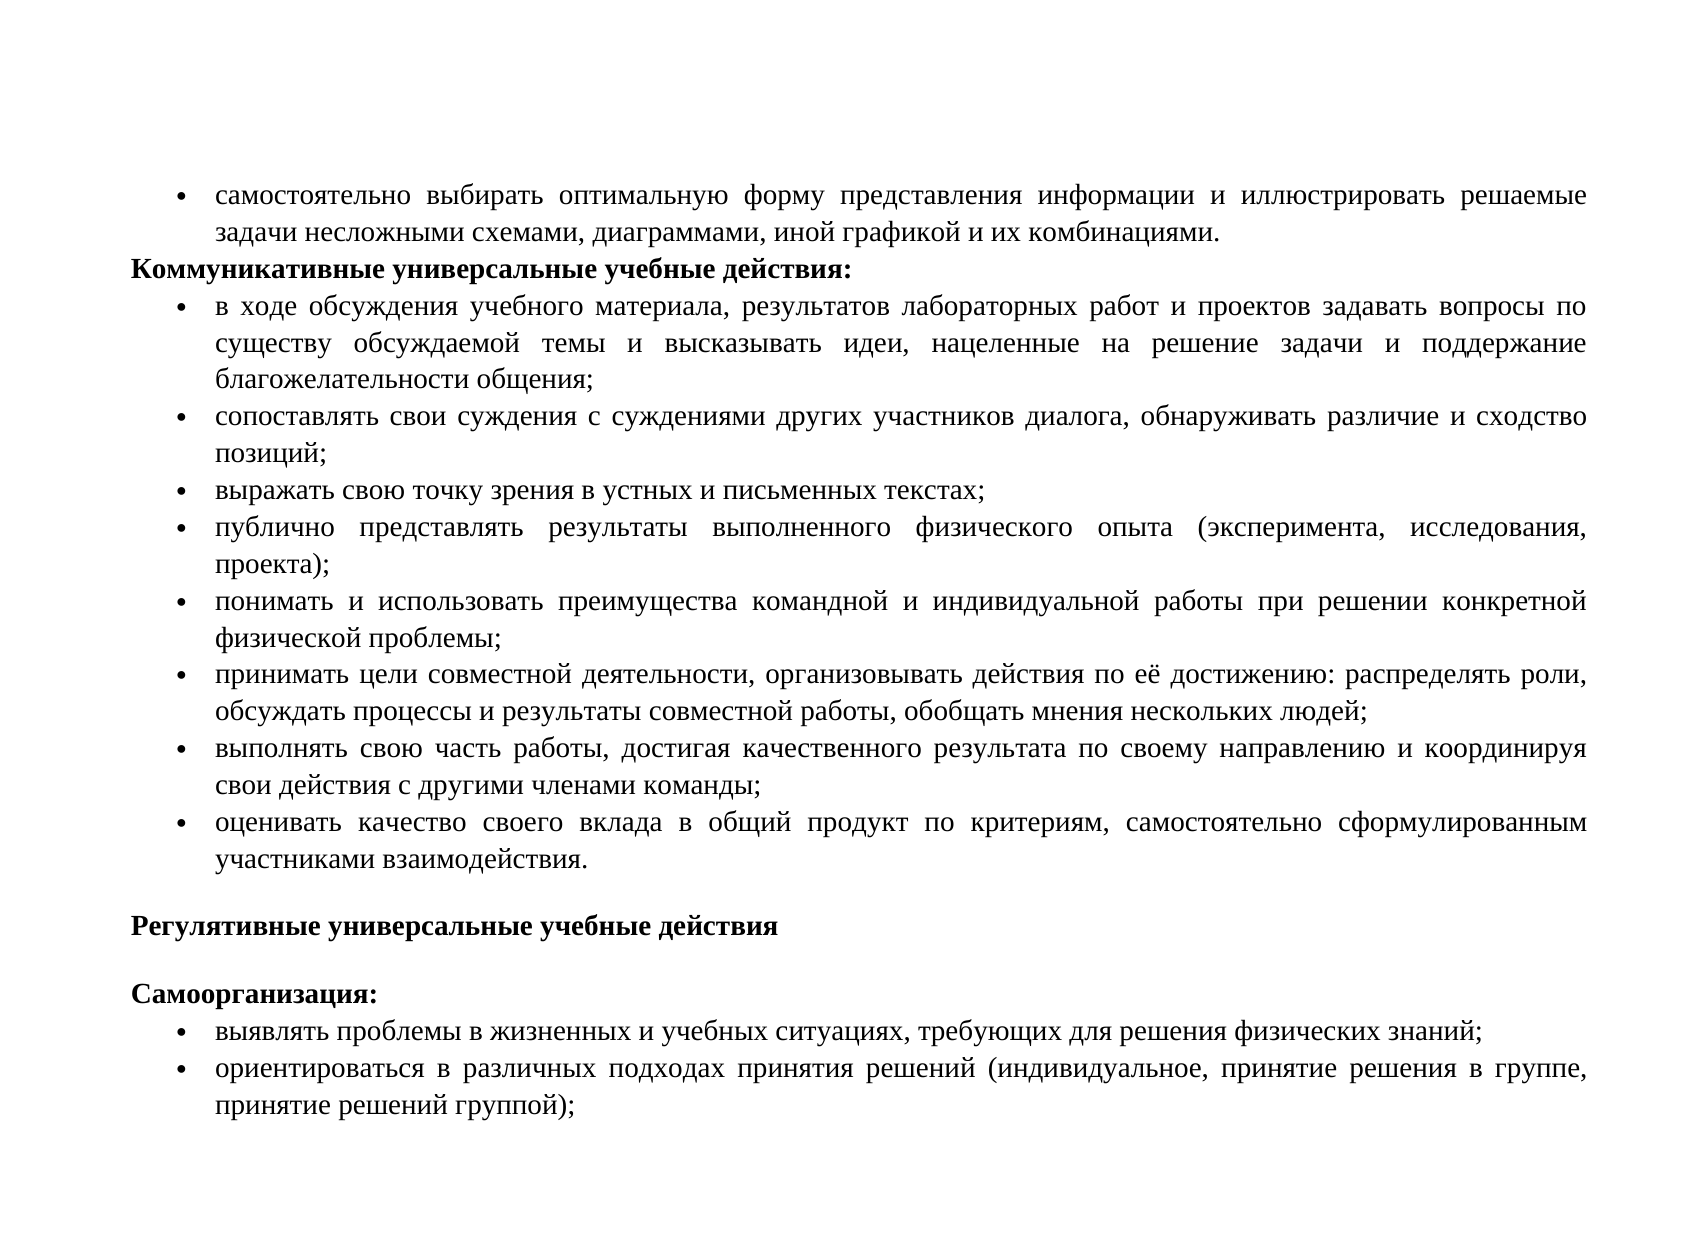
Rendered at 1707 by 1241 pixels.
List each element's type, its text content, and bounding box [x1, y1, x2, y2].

text Коммуникативные универсальные учебные действия: [131, 251, 1588, 284]
list самостоятельно выбирать оптимальную форму представления информации и иллюстрировать решаемые задачи несложными схемами, диаграммами, иной графикой и их комбинациями. [177, 177, 1588, 248]
list выражать свою точку зрения в устных и письменных текстах; [177, 472, 1588, 506]
list понимать и использовать преимущества командной и индивидуальной работы при решении конкретной физической проблемы; [177, 583, 1588, 653]
list оценивать качество своего вклада в общий продукт по критериям, самостоятельно сформулированным участниками взаимодействия. [177, 804, 1588, 874]
list сопоставлять свои суждения с суждениями других участников диалога, обнаруживать различие и сходство позиций; [177, 398, 1588, 469]
list выполнять свою часть работы, достигая качественного результата по своему направлению и координируя свои действия с другими членами команды; [177, 730, 1588, 801]
list ориентироваться в различных подходах принятия решений (индивидуальное, принятие решения в группе, принятие решений группой); [177, 1050, 1588, 1120]
list принимать цели совместной деятельности, организовывать действия по её достижению: распределять роли, обсуждать процессы и результаты совместной работы, обобщать мнения нескольких людей; [177, 657, 1588, 727]
text Самоорганизация: [131, 976, 1588, 1010]
list публично представлять результаты выполненного физического опыта (эксперимента, исследования, проекта); [177, 509, 1588, 579]
list в ходе обсуждения учебного материала, результатов лабораторных работ и проектов задавать вопросы по существу обсуждаемой темы и высказывать идеи, нацеленные на решение задачи и поддержание благожелательности общения; [177, 288, 1588, 395]
list выявлять проблемы в жизненных и учебных ситуациях, требующих для решения физических знаний; [177, 1013, 1588, 1047]
text Регулятивные универсальные учебные действия [131, 908, 1588, 942]
